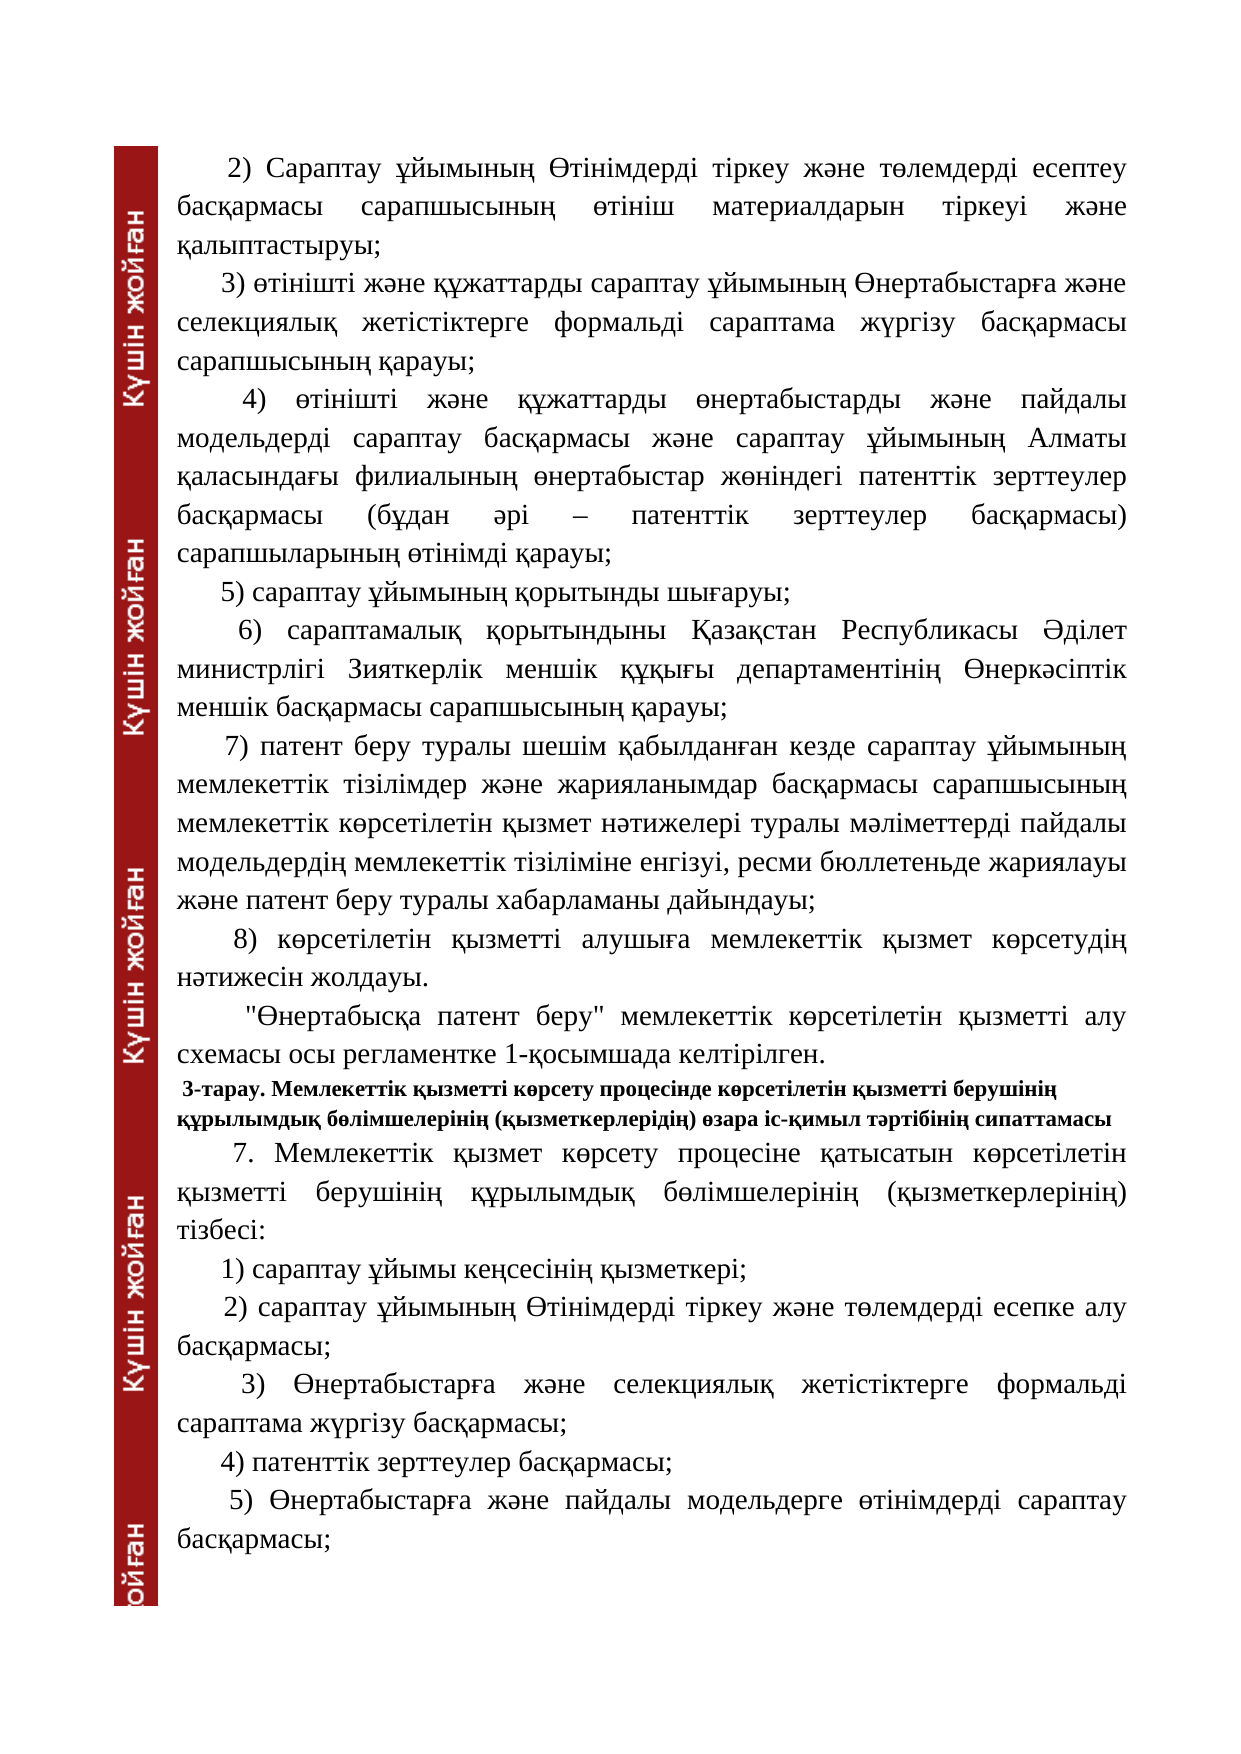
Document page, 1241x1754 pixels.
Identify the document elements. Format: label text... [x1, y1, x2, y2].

picture [114, 607, 158, 612]
picture [114, 1477, 158, 1482]
picture [114, 1362, 158, 1367]
text 3) Өнертабыстарға және селекциялық жетістіктерге формальді сараптама жүргізу басқармасы; [112, 1367, 1128, 1439]
picture [114, 723, 158, 728]
picture [114, 1554, 158, 1606]
picture [114, 1246, 158, 1251]
picture [114, 261, 158, 266]
picture [114, 146, 158, 150]
picture [114, 1439, 158, 1444]
text 4) өтінішті және құжаттарды өнертабыстарды және пайдалы модельдерді сараптау басқармасы және сараптау ұйымының Алматы қаласындағы филиалының өнертабыстар жөніндегі патенттік зерттеулер басқармасы (бұдан әрі – патенттік зерттеулер басқармасы) сарапшыларының өтінімді қарауы; [112, 381, 1128, 569]
text 1) сараптау ұйымы кеңсесінің қызметкері; [112, 1251, 1128, 1284]
picture [114, 569, 158, 574]
text 7. Мемлекеттік қызмет көрсету процесіне қатысатын көрсетілетін қызметті берушінің құрылымдық бөлімшелерінің (қызметкерлерінің) тізбесі: [112, 1135, 1128, 1246]
text 5) сараптау ұйымының қорытынды шығаруы; [112, 574, 1128, 607]
picture [114, 993, 158, 998]
text 3) өтінішті және құжаттарды сараптау ұйымының Өнертабыстарға және селекциялық жетістіктерге формальді сараптама жүргізу басқармасы сарапшысының қарауы; [112, 266, 1128, 376]
text 8) көрсетілетін қызметті алушыға мемлекеттік қызмет көрсетудің нәтижесін жолдауы. [112, 921, 1128, 993]
picture [114, 1070, 158, 1075]
text 7) патент беру туралы шешім қабылданған кезде сараптау ұйымының мемлекеттік тізілімдер және жарияланымдар басқармасы сарапшысының мемлекеттік көрсетілетін қызмет нәтижелері туралы мәліметтерді пайдалы модельдердің мемлекеттік тізіліміне енгізуі, ресми бюллетеньде жариялауы және патент беру туралы хабарламаны дайындауы; [112, 728, 1128, 916]
text 5) Өнертабыстарға және пайдалы модельдерге өтінімдерді сараптау басқармасы; [112, 1482, 1128, 1554]
text 2) сараптау ұйымының Өтінімдерді тіркеу және төлемдерді есепке алу басқармасы; [112, 1289, 1128, 1362]
text 6) сараптамалық қорытындыны Қазақстан Республикасы Әділет министрлігі Зияткерлік меншік құқығы департаментінің Өнеркәсіптік меншік басқармасы сарапшысының қарауы; [112, 612, 1128, 723]
text 4) патенттік зерттеулер басқармасы; [112, 1444, 1128, 1477]
text 2) Сараптау ұйымының Өтінімдерді тіркеу және төлемдерді есептеу басқармасы сарапшысының өтініш материалдарын тіркеуі және қалыптастыруы; [112, 150, 1128, 261]
picture [114, 1284, 158, 1289]
picture [114, 376, 158, 381]
picture [114, 916, 158, 921]
text 3-тарау. Мемлекеттік қызметті көрсету процесінде көрсетілетін қызметті берушінің құрылымдық бөлімшелерінің (қызметкерлерідің) өзара іс-қимыл тәртібінің сипаттамасы [112, 1075, 1128, 1132]
text "Өнертабысқа патент беру" мемлекеттік көрсетілетін қызметті алу схемасы осы регламентке 1-қосымшада келтірілген. [112, 998, 1128, 1070]
